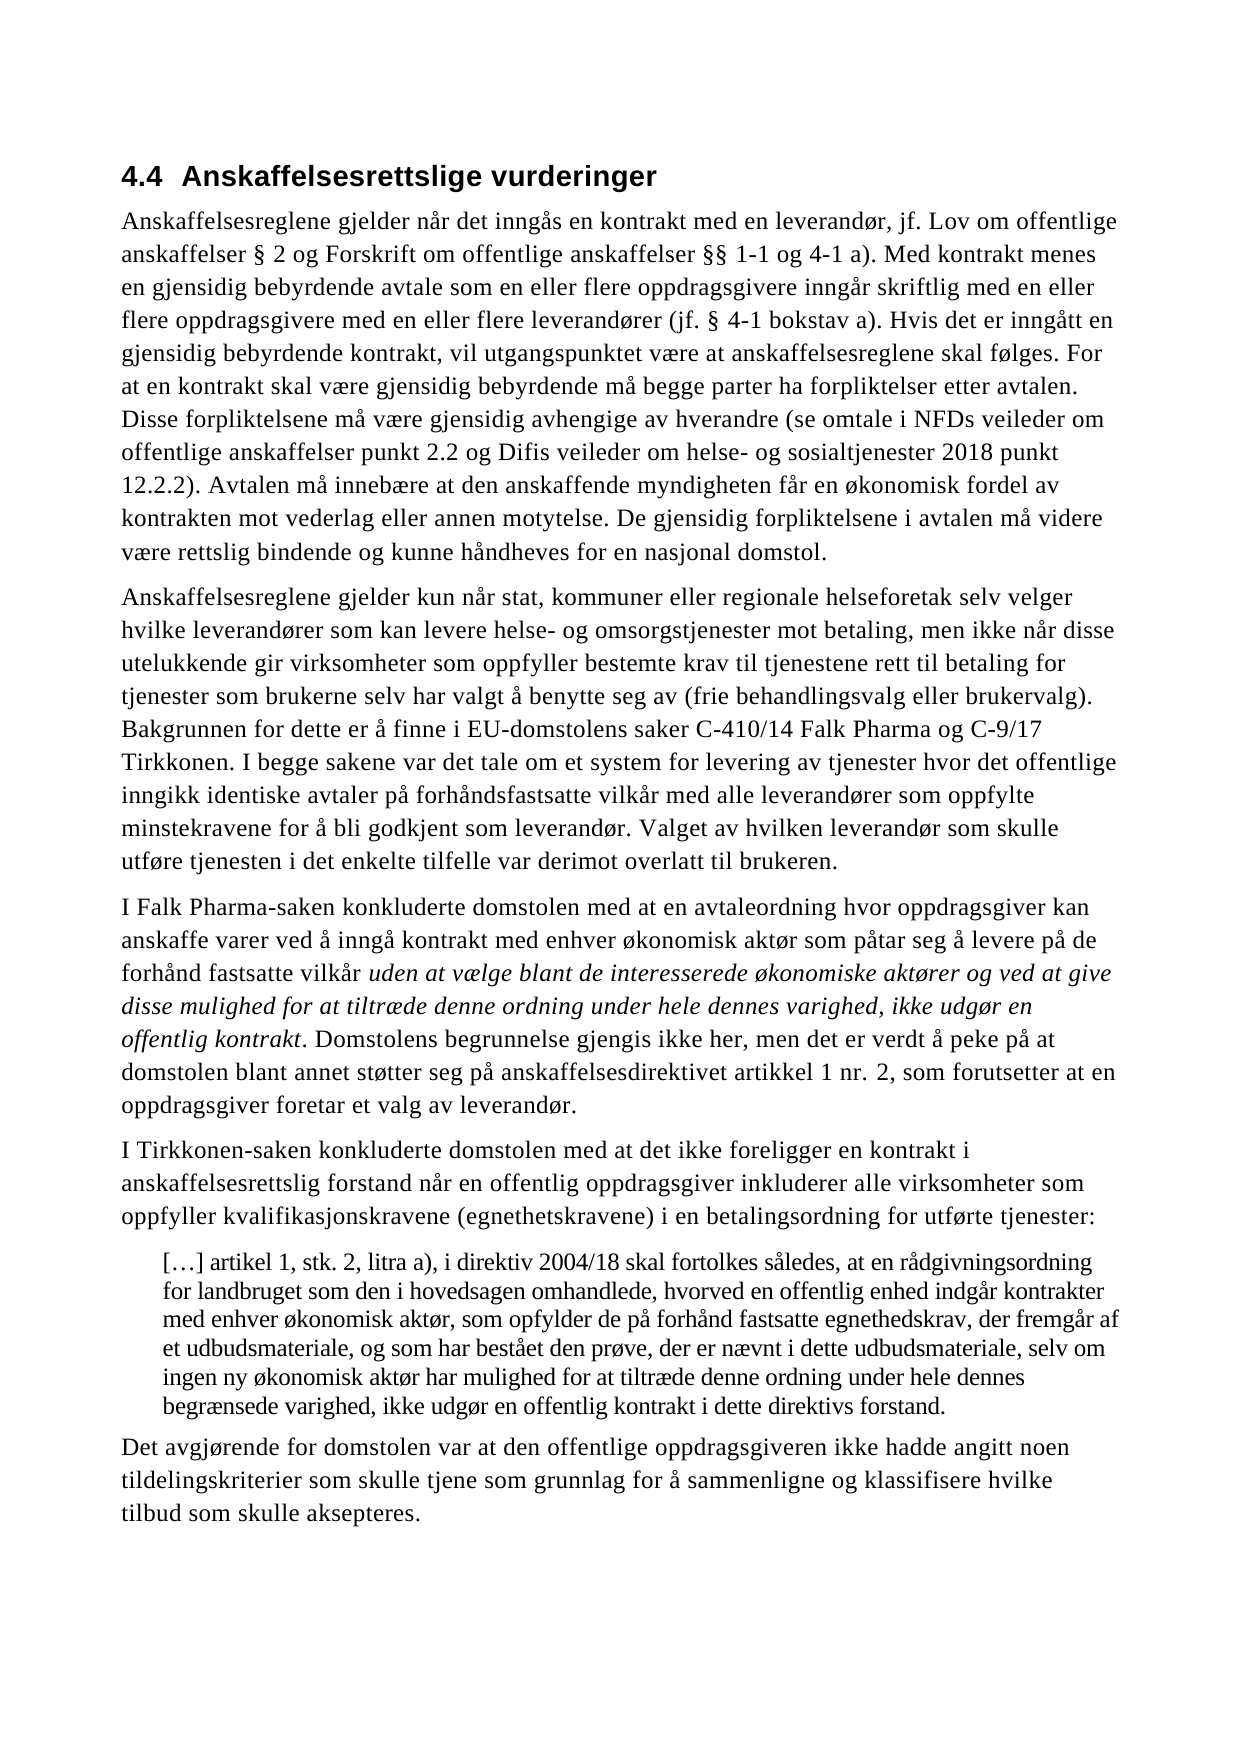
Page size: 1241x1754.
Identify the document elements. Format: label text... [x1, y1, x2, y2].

text Anskaffelsesreglene gjelder når det inngås en kontrakt med en leverandør, jf. Lov om offentlige anskaffelser § 2 og Forskrift om offentlige anskaffelser §§ 1-1 og 4-1 a). Med kontrakt menes en gjensidig bebyrdende avtale som en eller flere oppdragsgivere inngår skriftlig med en eller flere oppdragsgivere med en eller flere leverandører (jf. § 4-1 bokstav a). Hvis det er inngått en gjensidig bebyrdende kontrakt, vil utgangspunktet være at anskaffelsesreglene skal følges. For at en kontrakt skal være gjensidig bebyrdende må begge parter ha forpliktelser etter avtalen. Disse forpliktelsene må være gjensidig avhengige av hverandre (se omtale i NFDs veileder om offentlige anskaffelser punkt 2.2 og Difis veileder om helse- og sosialtjenester 2018 punkt 12.2.2). Avtalen må innebære at den anskaffende myndigheten får en økonomisk fordel av kontrakten mot vederlag eller annen motytelse. De gjensidig forpliktelsene i avtalen må videre være rettslig bindende og kunne håndheves for en nasjonal domstol. [121, 206, 1119, 565]
text Anskaffelsesreglene gjelder kun når stat, kommuner eller regionale helseforetak selv velger hvilke leverandører som kan levere helse- og omsorgstjenester mot betaling, men ikke når disse utelukkende gir virksomheter som oppfyller bestemte krav til tjenestene rett til betaling for tjenester som brukerne selv har valgt å benytte seg av (frie behandlingsvalg eller brukervalg). Bakgrunnen for dette er å finne i EU-domstolens saker C-410/14 Falk Pharma og C-9/17 Tirkkonen. I begge sakene var det tale om et system for levering av tjenester hvor det offentlige inngikk identiske avtaler på forhåndsfastsatte vilkår med alle leverandører som oppfylte minstekravene for å bli godkjent som leverandør. Valget av hvilken leverandør som skulle utføre tjenesten i det enkelte tilfelle var derimot overlatt til brukeren. [121, 582, 1119, 875]
text Det avgjørende for domstolen var at den offentlige oppdragsgiveren ikke hadde angitt noen tildelingskriterier som skulle tjene som grunnlag for å sammenligne og klassifisere hvilke tilbud som skulle aksepteres. [121, 1432, 1119, 1527]
text […] artikel 1, stk. 2, litra a), i direktiv 2004/18 skal fortolkes således, at en rådgivningsordning for landbruget som den i hovedsagen omhandlede, hvorved en offentlig enhed indgår kontrakter med enhver økonomisk aktør, som opfylder de på forhånd fastsatte egnethedskrav, der fremgår af et udbudsmateriale, og som har bestået den prøve, der er nævnt i dette udbudsmateriale, selv om ingen ny økonomisk aktør har mulighed for at tiltræde denne ordning under hele dennes begrænsede varighed, ikke udgør en offentlig kontrakt i dette direktivs forstand. [162, 1247, 1119, 1419]
text I Tirkkonen-saken konkluderte domstolen med at det ikke foreligger en kontrakt i anskaffelsesrettslig forstand når en offentlig oppdragsgiver inkluderer alle virksomheter som oppfyller kvalifikasjonskravene (egnethetskravene) i en betalingsordning for utførte tjenester: [121, 1135, 1119, 1230]
subtitle Anskaffelsesrettslige vurderinger [121, 159, 1119, 193]
text I Falk Pharma-saken konkluderte domstolen med at en avtaleordning hvor oppdragsgiver kan anskaffe varer ved å inngå kontrakt med enhver økonomisk aktør som påtar seg å levere på de forhånd fastsatte vilkår uden at vælge blant de interesserede økonomiske aktører og ved at give disse mulighed for at tiltræde denne ordning under hele dennes varighed, ikke udgør en offentlig kontrakt. Domstolens begrunnelse gjengis ikke her, men det er verdt å peke på at domstolen blant annet støtter seg på anskaffelsesdirektivet artikkel 1 nr. 2, som forutsetter at en oppdragsgiver foretar et valg av leverandør. [121, 892, 1119, 1119]
